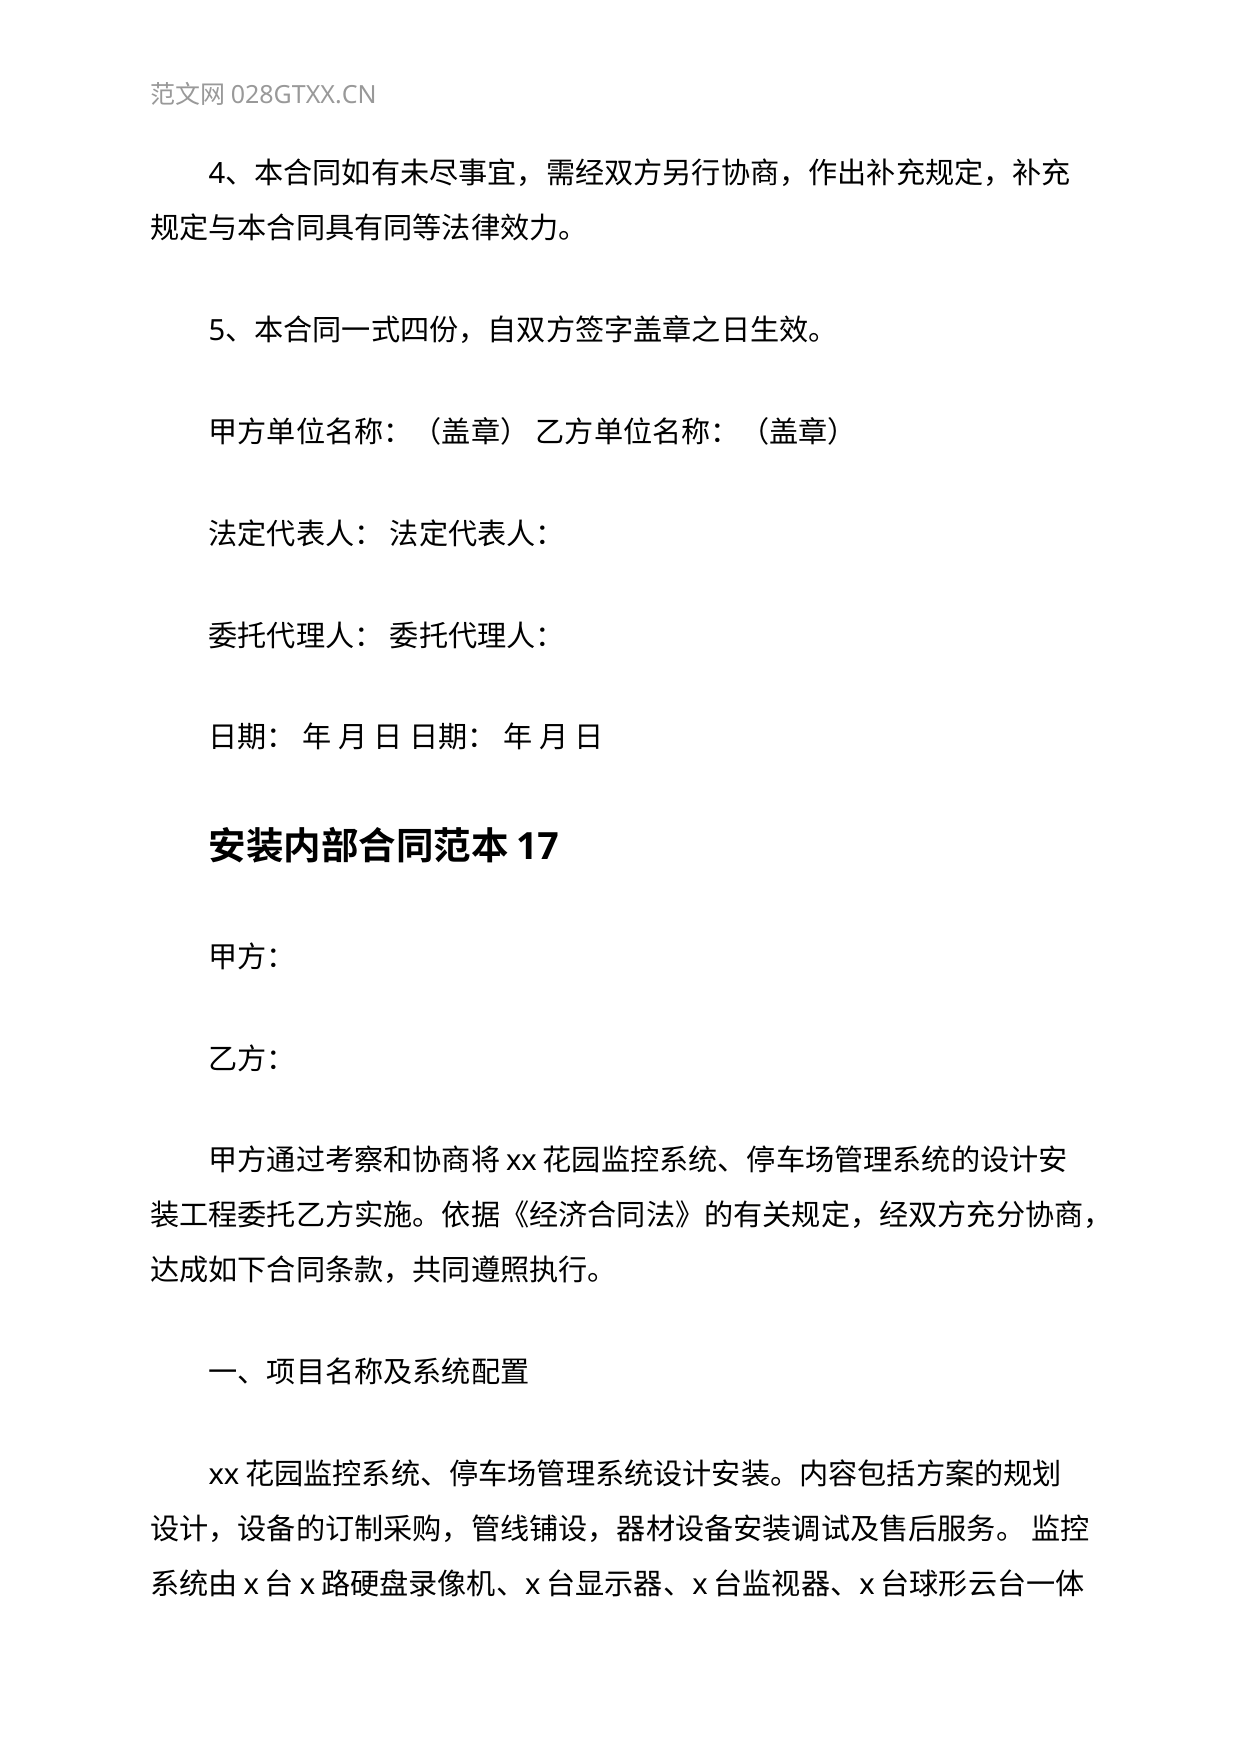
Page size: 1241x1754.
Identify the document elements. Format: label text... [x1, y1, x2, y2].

text 乙方： [150, 1035, 1090, 1077]
text 安装内部合同范本17 [150, 816, 1090, 870]
text 甲方： [150, 933, 1090, 976]
text 委托代理人： 委托代理人： [150, 612, 1090, 654]
text 甲方单位名称：（盖章） 乙方单位名称：（盖章） [150, 409, 1090, 451]
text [150, 1450, 1090, 1603]
text 甲方通过考察和协商将xx花园监控系统、停车场管理系统的设计安装工程委托乙方实施。依据《经济合同法》的有关规定，经双方充分协商，达成如下合同条款，共同遵照执行。 [150, 1137, 1090, 1289]
text 一、项目名称及系统配置 [150, 1349, 1090, 1391]
text 5、本合同一式四份，自双方签字盖章之日生效。 [150, 307, 1090, 349]
text 4、本合同如有未尽事宜，需经双方另行协商，作出补充规定，补充规定与本合同具有同等法律效力。 [150, 150, 1090, 247]
text 法定代表人： 法定代表人： [150, 511, 1090, 553]
text 日期： 年 月 日 日期： 年 月 日 [150, 714, 1090, 756]
